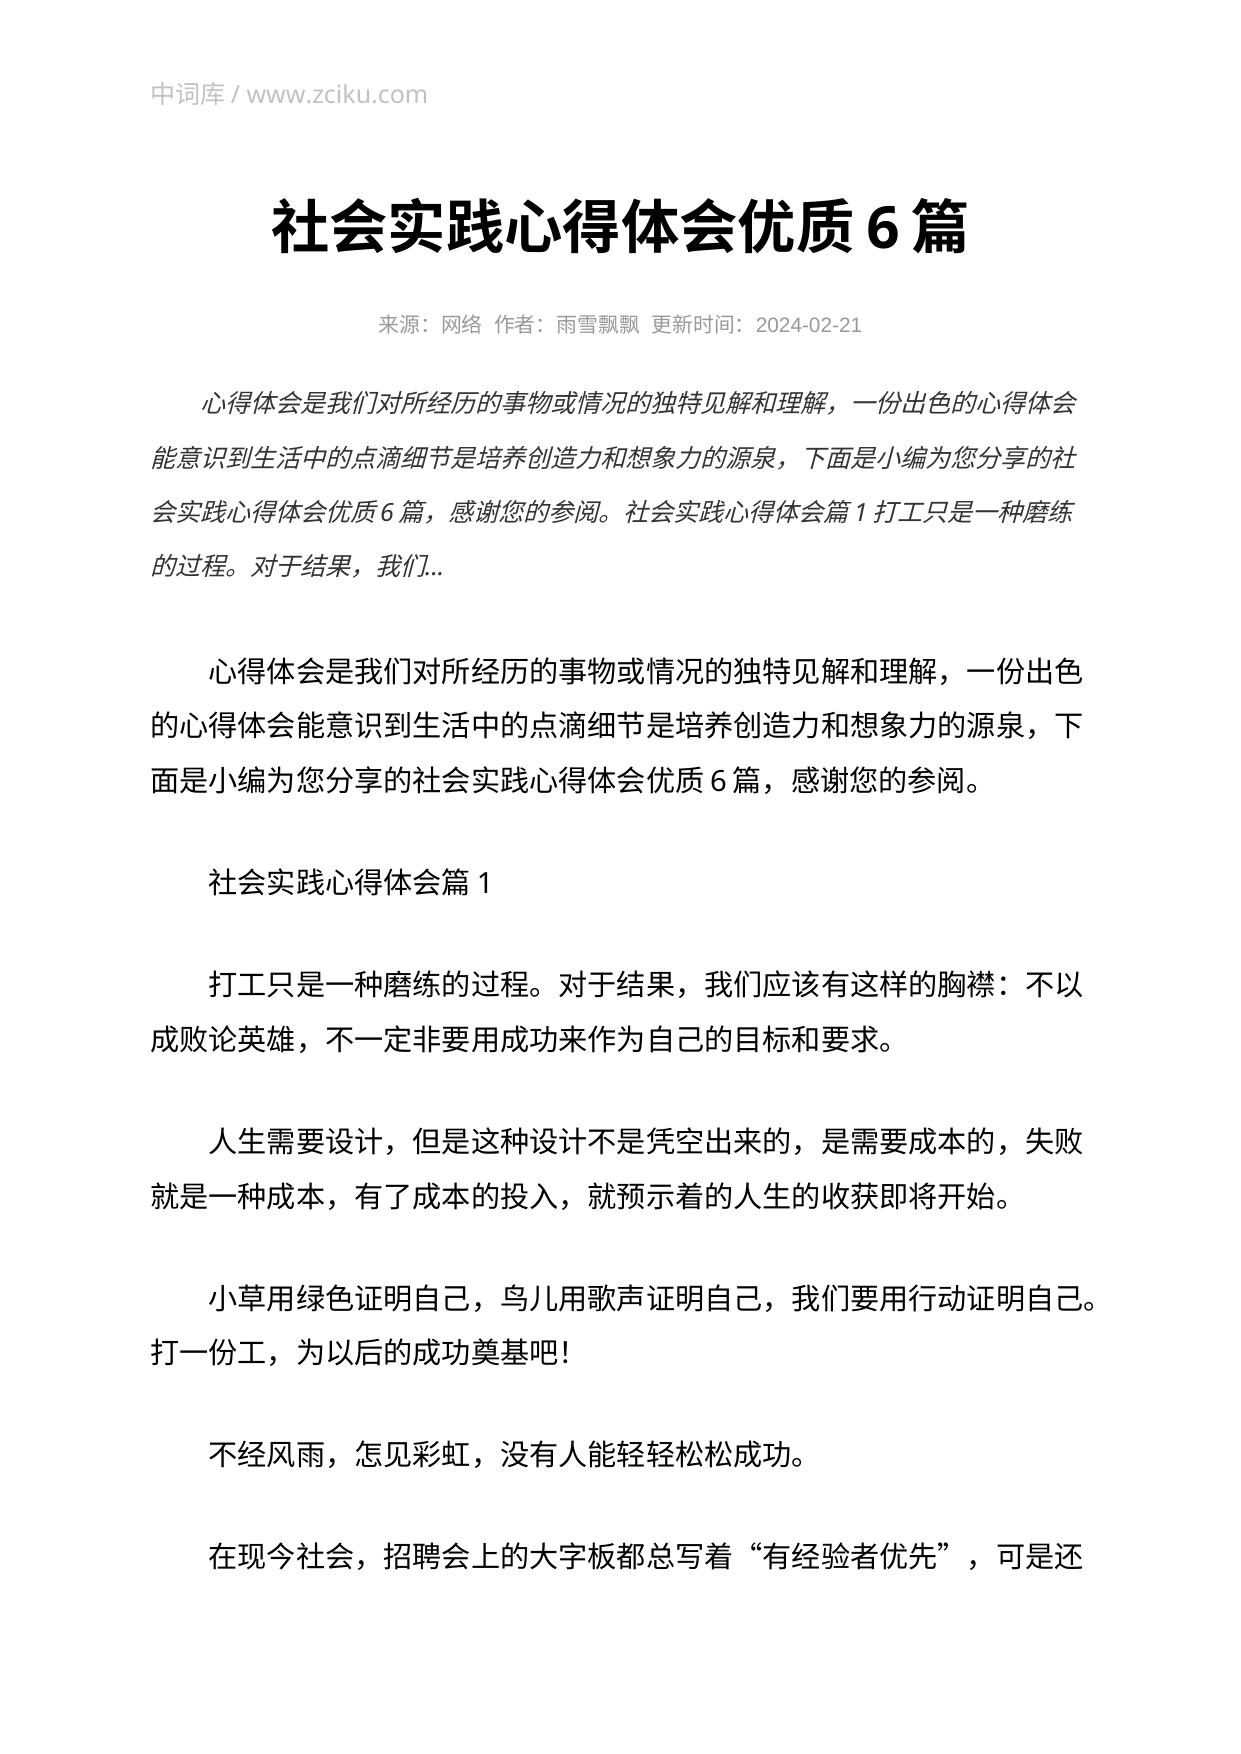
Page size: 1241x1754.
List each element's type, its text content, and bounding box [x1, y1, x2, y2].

text 来源：网络 作者：雨雪飘飘 更新时间：2024-02-21 [150, 313, 1090, 337]
text 打工只是一种磨练的过程。对于结果，我们应该有这样的胸襟：不以成败论英雄，不一定非要用成功来作为自己的目标和要求。 [150, 962, 1090, 1059]
text 心得体会是我们对所经历的事物或情况的独特见解和理解，一份出色的心得体会能意识到生活中的点滴细节是培养创造力和想象力的源泉，下面是小编为您分享的社会实践心得体会优质6篇，感谢您的参阅。社会实践心得体会篇1打工只是一种磨练的过程。对于结果，我们... [150, 384, 1090, 583]
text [150, 1534, 1090, 1576]
text 心得体会是我们对所经历的事物或情况的独特见解和理解，一份出色的心得体会能意识到生活中的点滴细节是培养创造力和想象力的源泉，下面是小编为您分享的社会实践心得体会优质6篇，感谢您的参阅。 [150, 648, 1090, 800]
text 社会实践心得体会篇1 [150, 860, 1090, 902]
subtitle 社会实践心得体会优质6篇 [150, 181, 1090, 266]
text 人生需要设计，但是这种设计不是凭空出来的，是需要成本的，失败就是一种成本，有了成本的投入，就预示着的人生的收获即将开始。 [150, 1118, 1090, 1216]
text 不经风雨，怎见彩虹，没有人能轻轻松松成功。 [150, 1432, 1090, 1474]
text 小草用绿色证明自己，鸟儿用歌声证明自己，我们要用行动证明自己。打一份工，为以后的成功奠基吧！ [150, 1275, 1090, 1372]
